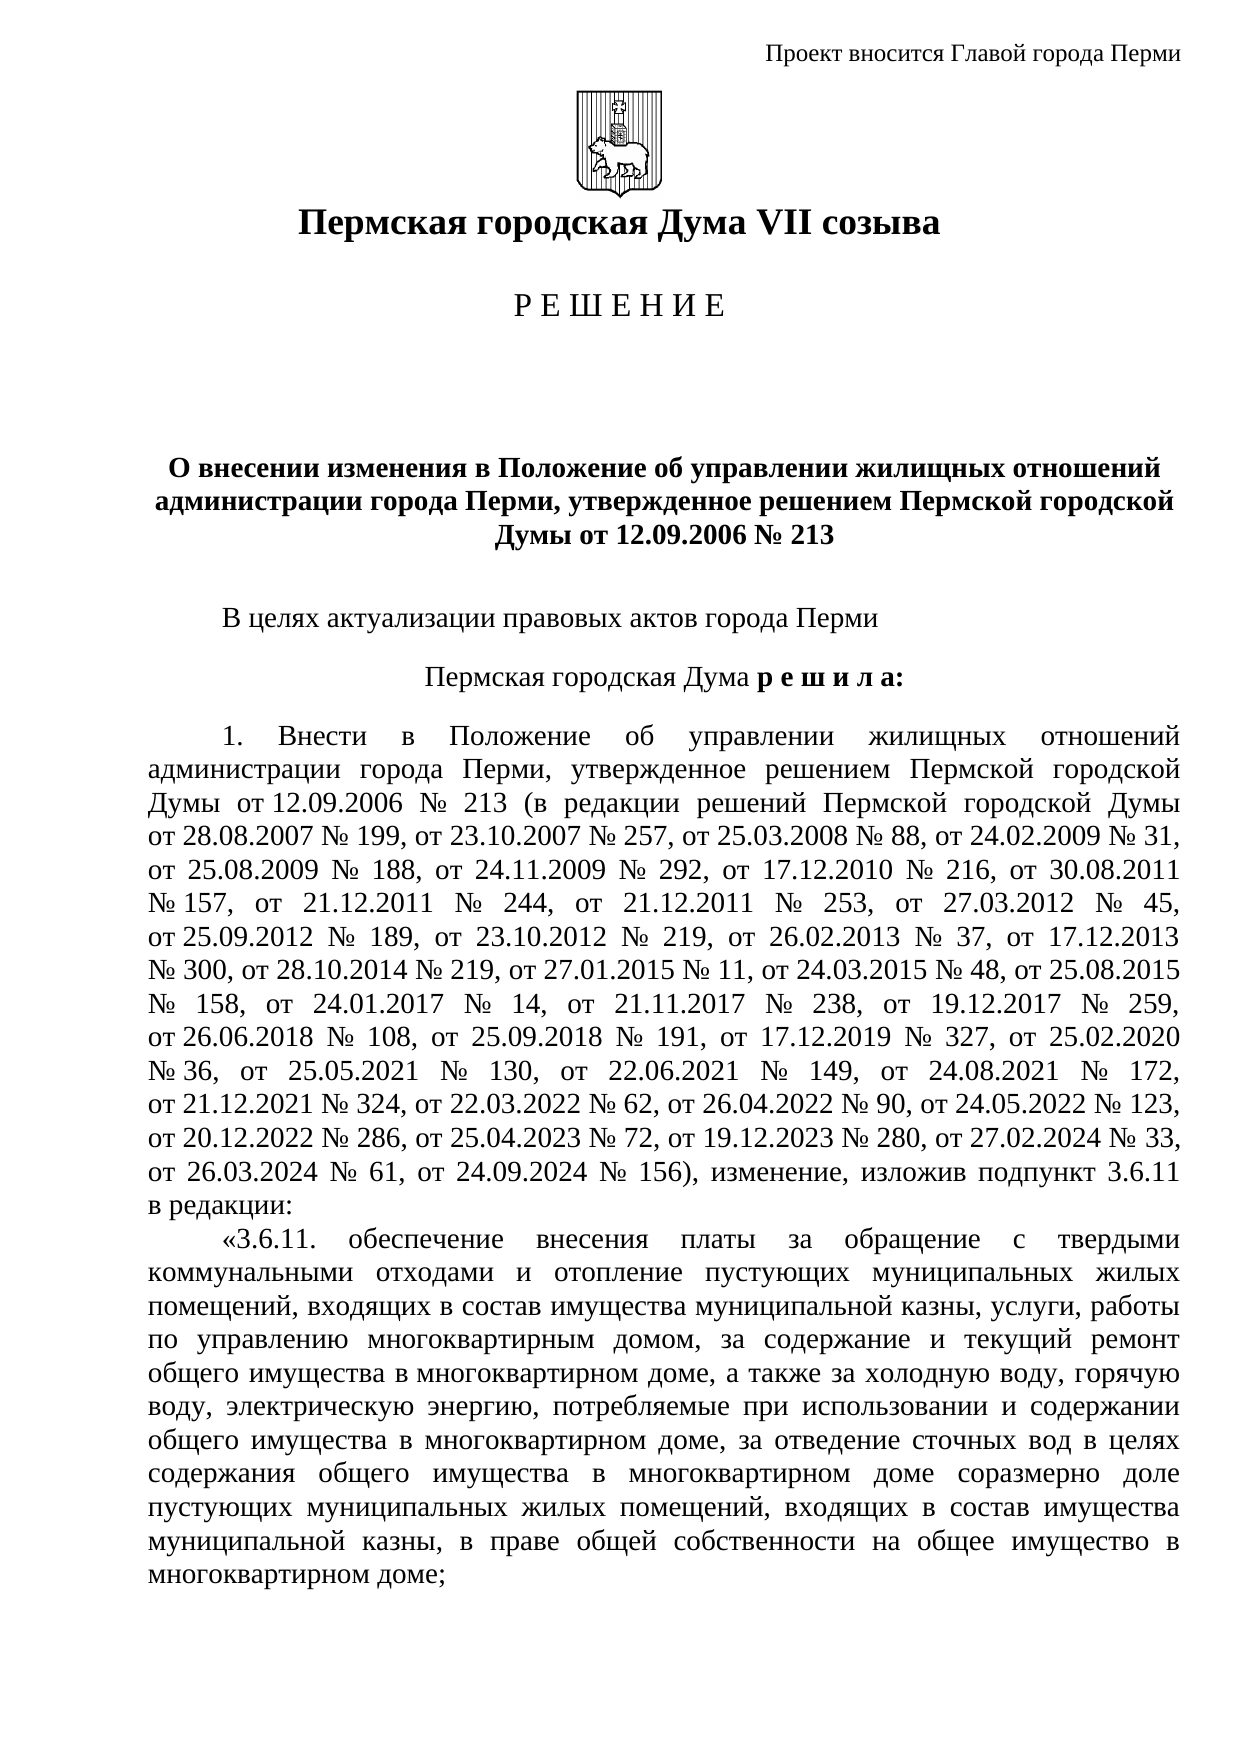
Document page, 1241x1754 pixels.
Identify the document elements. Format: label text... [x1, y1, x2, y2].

text О внесении изменения в Положение об управлении жилищных отношений администрации города Перми, утвержденное решением Пермской городской Думы от 12.09.2006 № 213 [148, 450, 1181, 551]
text Проект вносится Главой города Перми [148, 38, 1181, 67]
text Пермская городская Дума р е ш и л а: [148, 659, 1181, 693]
text 1. Внести в Положение об управлении жилищных отношений администрации города Перми, утвержденное решением Пермской городской Думы от 12.09.2006 № 213 (в редакции решений Пермской городской Думы от 28.08.2007 № 199, от 23.10.2007 № 257, от 25.03.2008 № 88, от 24.02.2009 № 31, от 25.08.2009 № 188, от 24.11.2009 № 292, от 17.12.2010 № 216, от 30.08.2011 № 157, от 21.12.2011 № 244, от 21.12.2011 № 253, от 27.03.2012 № 45, от 25.09.2012 № 189, от 23.10.2012 № 219, от 26.02.2013 № 37, от 17.12.2013 № 300, от 28.10.2014 № 219, от 27.01.2015 № 11, от 24.03.2015 № 48, от 25.08.2015 № 158, от 24.01.2017 № 14, от 21.11.2017 № 238, от 19.12.2017 № 259, от 26.06.2018 № 108, от 25.09.2018 № 191, от 17.12.2019 № 327, от 25.02.2020 № 36, от 25.05.2021 № 130, от 22.06.2021 № 149, от 24.08.2021 № 172, от 21.12.2021 № 324, от 22.03.2022 № 62, от 26.04.2022 № 90, от 24.05.2022 № 123, от 20.12.2022 № 286, от 25.04.2023 № 72, от 19.12.2023 № 280, от 27.02.2024 № 33, от 26.03.2024 № 61, от 24.09.2024 № 156), изменение, изложив подпункт 3.6.11 в редакции: [148, 718, 1181, 1221]
text В целях актуализации правовых актов города Перми [148, 601, 1181, 634]
text «3.6.11. обеспечение внесения платы за обращение с твердыми коммунальными отходами и отопление пустующих муниципальных жилых помещений, входящих в состав имущества муниципальной казны, услуги, работы по управлению многоквартирным домом, за содержание и текущий ремонт общего имущества в многоквартирном доме, а также за холодную воду, горячую воду, электрическую энергию, потребляемые при использовании и содержании общего имущества в многоквартирном доме, за отведение сточных вод в целях содержания общего имущества в многоквартирном доме соразмерно доле пустующих муниципальных жилых помещений, входящих в состав имущества муниципальной казны, в праве общей собственности на общее имущество в многоквартирном доме; [148, 1221, 1181, 1590]
